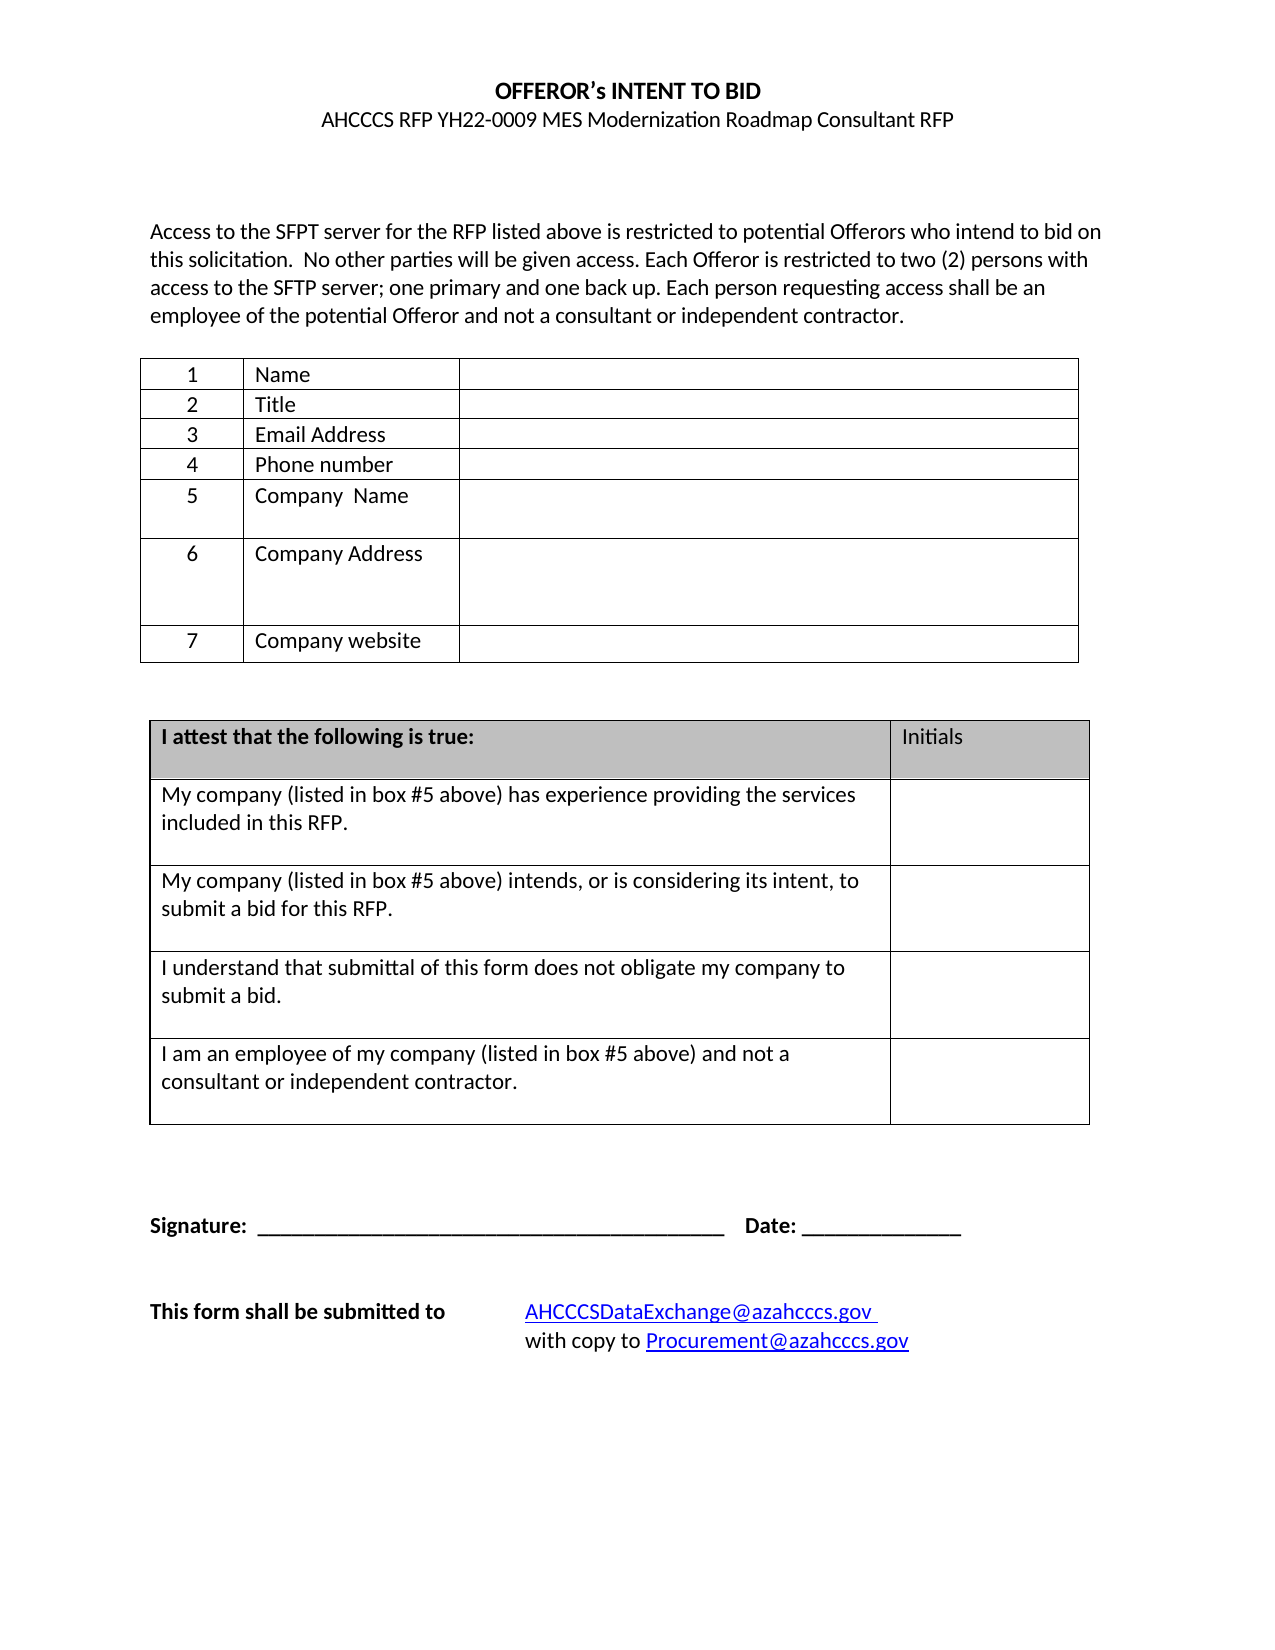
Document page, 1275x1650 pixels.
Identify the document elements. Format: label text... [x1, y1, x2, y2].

text with copy to Procurement@azahcccs.gov [450, 1326, 1125, 1354]
table_cell Company Address [244, 539, 459, 624]
table_cell Title [244, 390, 459, 418]
table_cell [460, 626, 1078, 662]
table_cell Company Name [244, 480, 459, 538]
table_header [460, 359, 1078, 389]
table_cell Email Address [244, 419, 459, 448]
table_cell [891, 780, 1089, 865]
table_cell 6 [141, 539, 243, 624]
table_cell [891, 866, 1089, 951]
table_cell 7 [141, 626, 243, 662]
table_cell I understand that submittal of this form does not obligate my company to submit a bid. [151, 952, 890, 1037]
table_header 1 [141, 359, 243, 389]
table_cell [460, 539, 1078, 624]
text This form shall be submitted to AHCCCSDataExchange@azahcccs.gov [150, 1297, 1125, 1325]
table_cell 5 [141, 480, 243, 538]
table_cell Phone number [244, 449, 459, 479]
table_cell [460, 390, 1078, 418]
table_cell [891, 952, 1089, 1037]
table_cell [460, 419, 1078, 448]
table_cell My company (listed in box #5 above) has experience providing the services included in this RFP. [151, 780, 890, 865]
table_cell My company (listed in box #5 above) intends, or is considering its intent, to submit a bid for this RFP. [151, 866, 890, 951]
table_header Initials [891, 721, 1089, 778]
table_cell 2 [141, 390, 243, 418]
text Access to the SFPT server for the RFP listed above is restricted to potential Offerors who intend to bid on this solicitation. No other parties will be given access. Each Offeror is restricted to two (2) persons with access to the SFTP server; one primary and one back up. Each person requesting access shall be an employee of the potential Offeror and not a consultant or independent contractor. [150, 217, 1106, 329]
table_cell [891, 1039, 1089, 1124]
table_cell 4 [141, 449, 243, 479]
table_header I attest that the following is true: [151, 721, 890, 778]
text Signature: _________________________________________ Date: ______________ [150, 1211, 1125, 1239]
table_cell I am an employee of my company (listed in box #5 above) and not a consultant or independent contractor. [151, 1039, 890, 1124]
table_header Name [244, 359, 459, 389]
table_cell [460, 449, 1078, 479]
table_cell 3 [141, 419, 243, 448]
table_cell [460, 480, 1078, 538]
table_cell Company website [244, 626, 459, 662]
